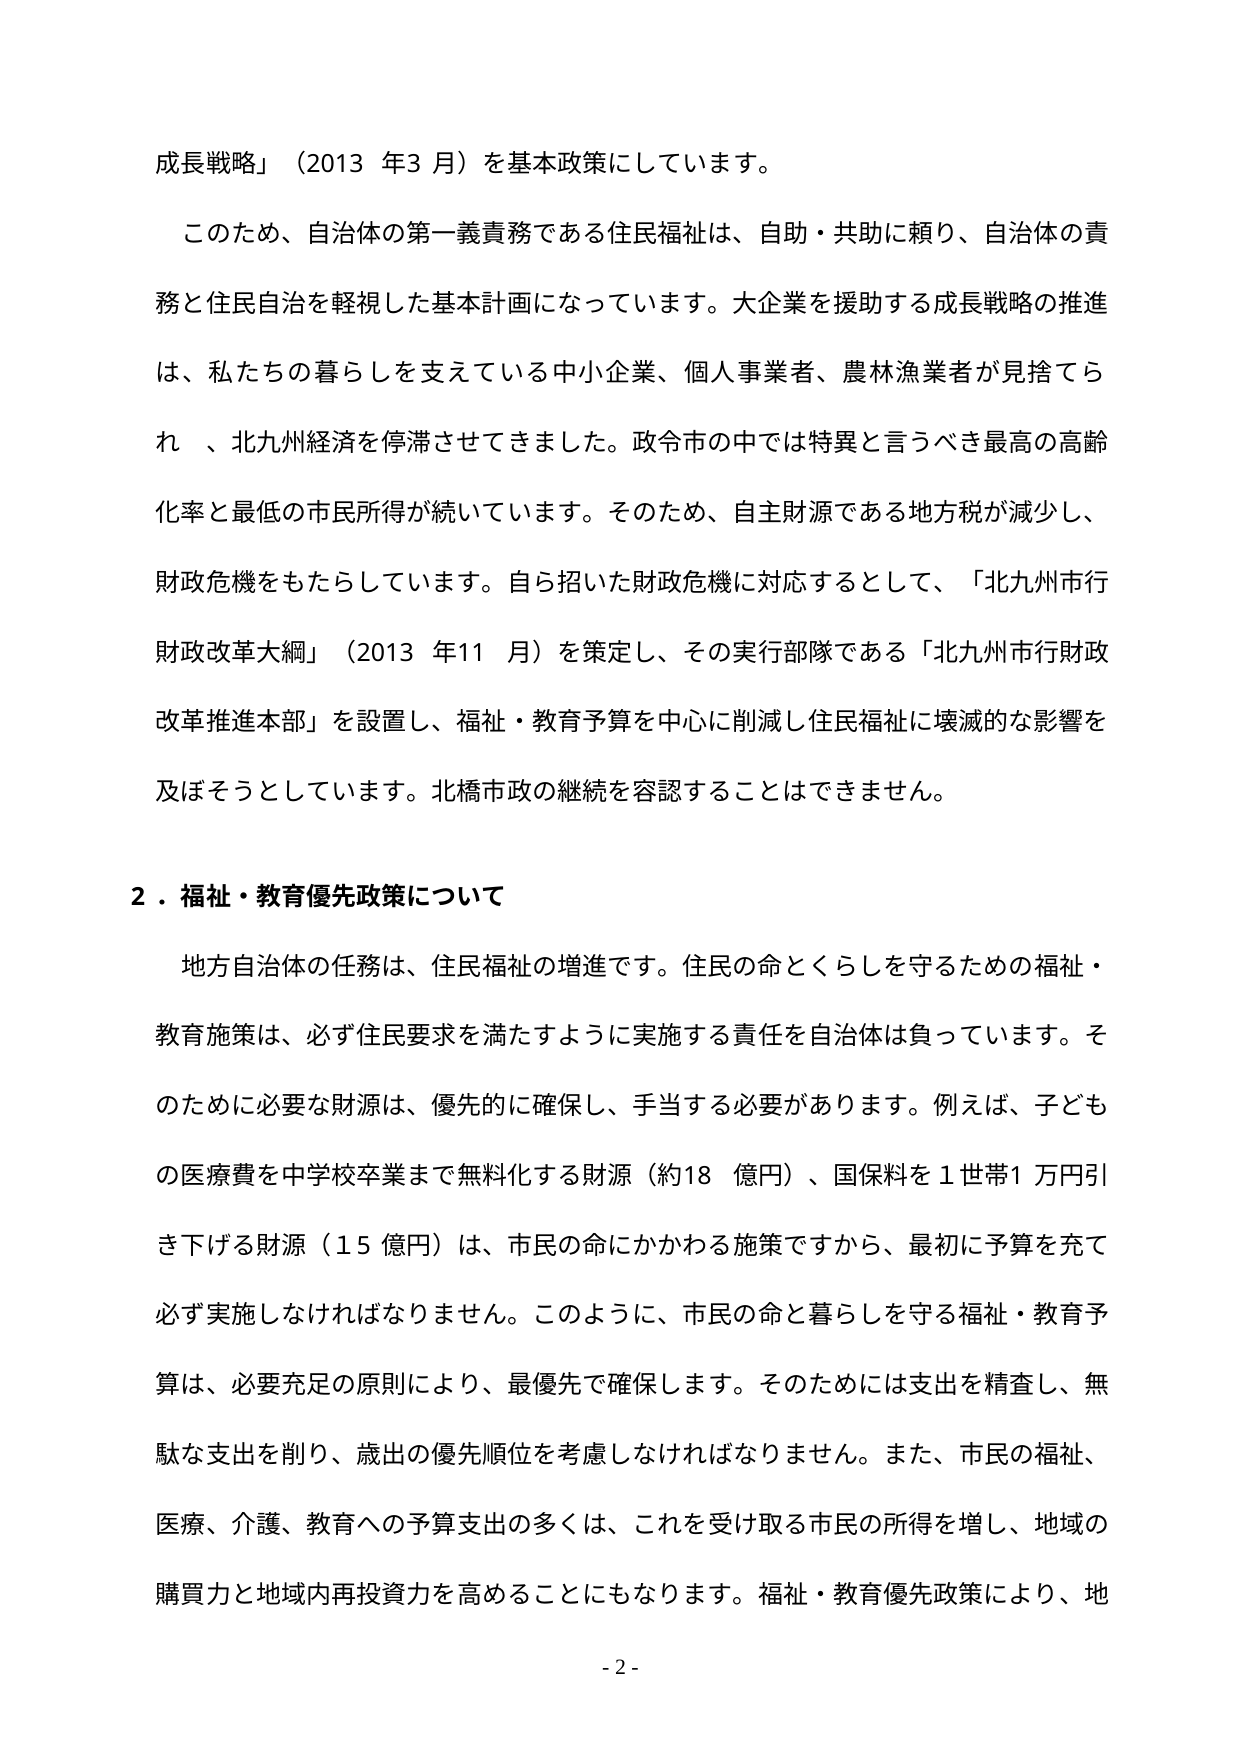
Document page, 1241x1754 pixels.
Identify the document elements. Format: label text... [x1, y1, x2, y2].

text このため、自治体の第一義責務である住民福祉は、自助・共助に頼り、自治体の責務と住民自治を軽視した基本計画になっています。大企業を援助する成長戦略の推進は、私たちの暮らしを支えている中小企業、個人事業者、農林漁業者が見捨てられ、北九州経済を停滞させてきました。政令市の中では特異と言うべき最高の高齢化率と最低の市民所得が続いています。そのため、自主財源である地方税が減少し、財政危機をもたらしています。自ら招いた財政危機に対応するとして、「北九州市行財政改革大綱」（2013年11月）を策定し、その実行部隊である「北九州市行財政改革推進本部」を設置し、福祉・教育予算を中心に削減し住民福祉に壊滅的な影響を及ぼそうとしています。北橋市政の継続を容認することはできません。 [153, 196, 1109, 824]
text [153, 929, 1109, 1627]
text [153, 127, 1109, 196]
text 2．福祉・教育優先政策について [131, 859, 1109, 929]
